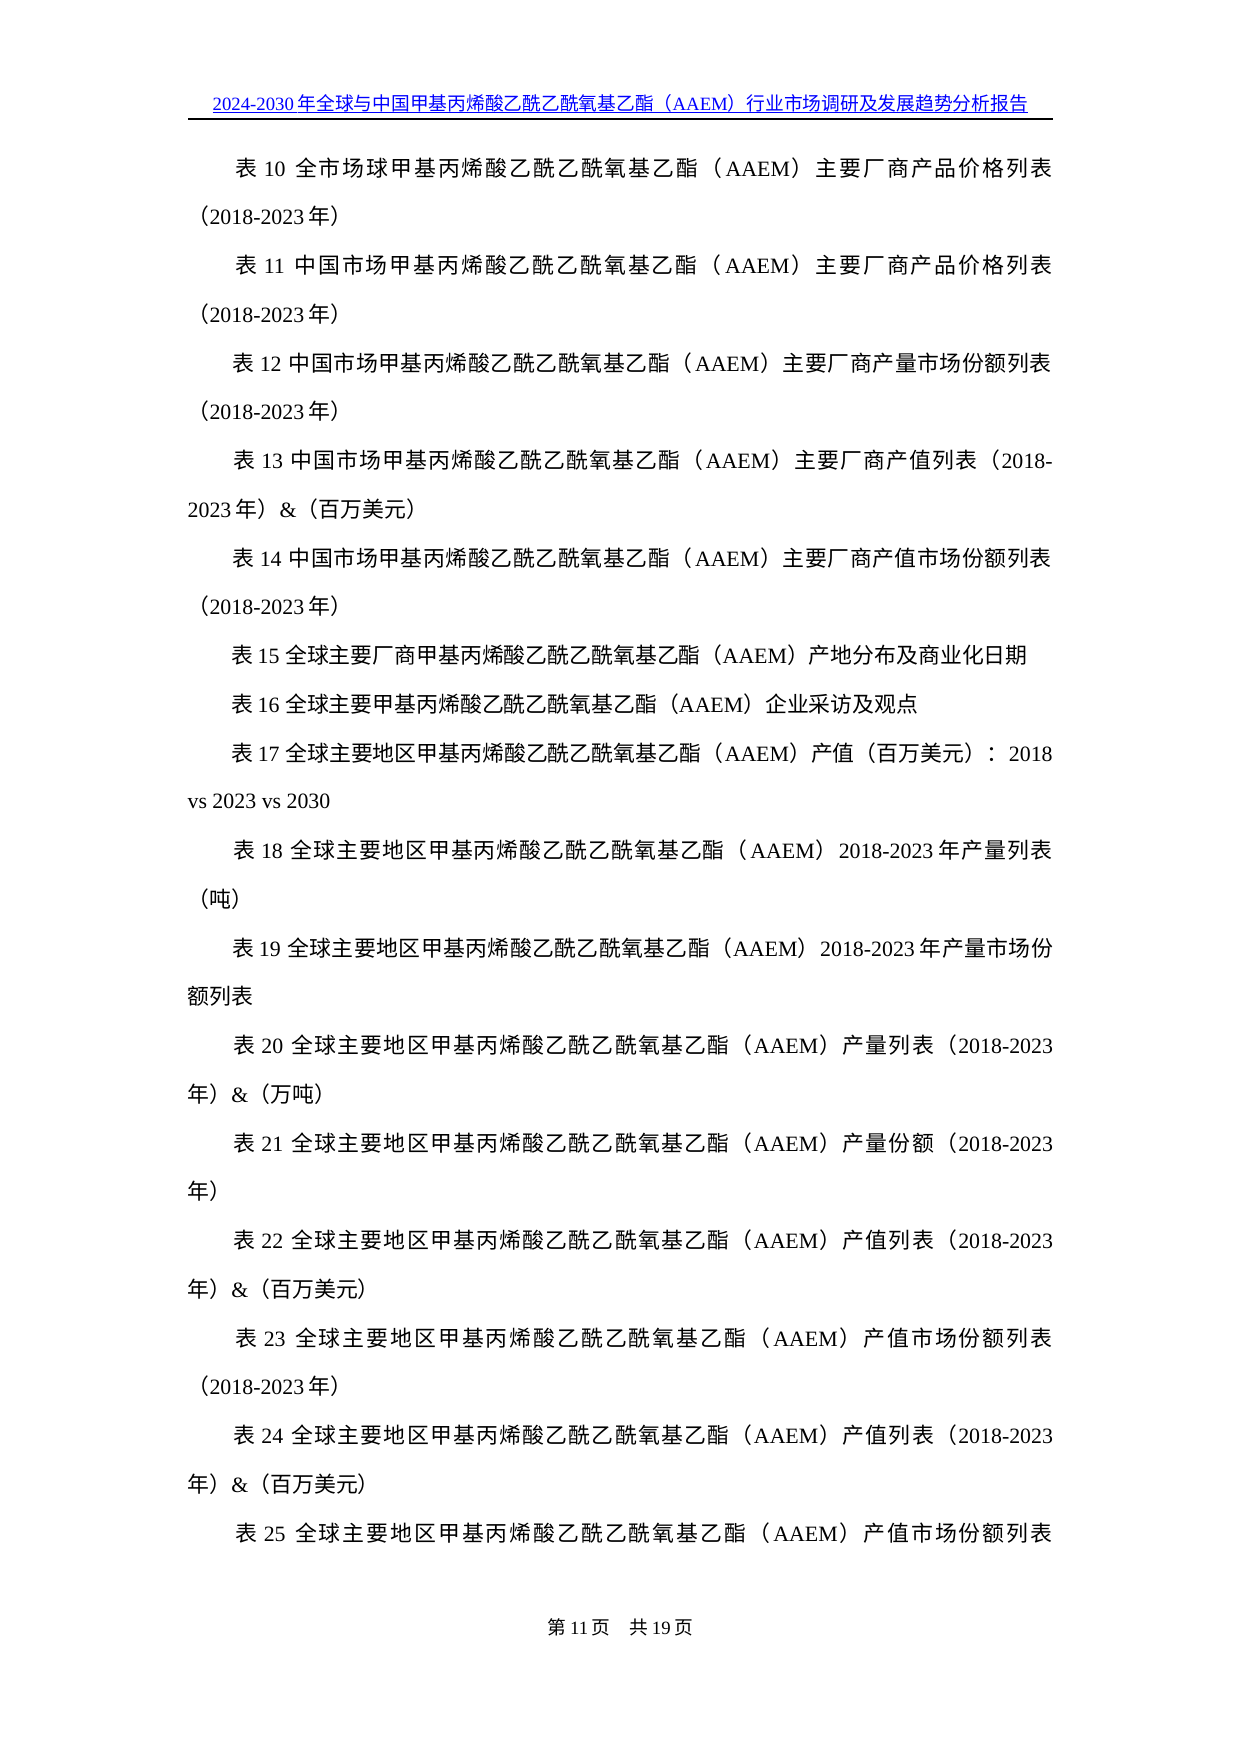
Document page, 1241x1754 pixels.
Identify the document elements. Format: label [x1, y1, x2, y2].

text [187, 150, 1053, 1548]
